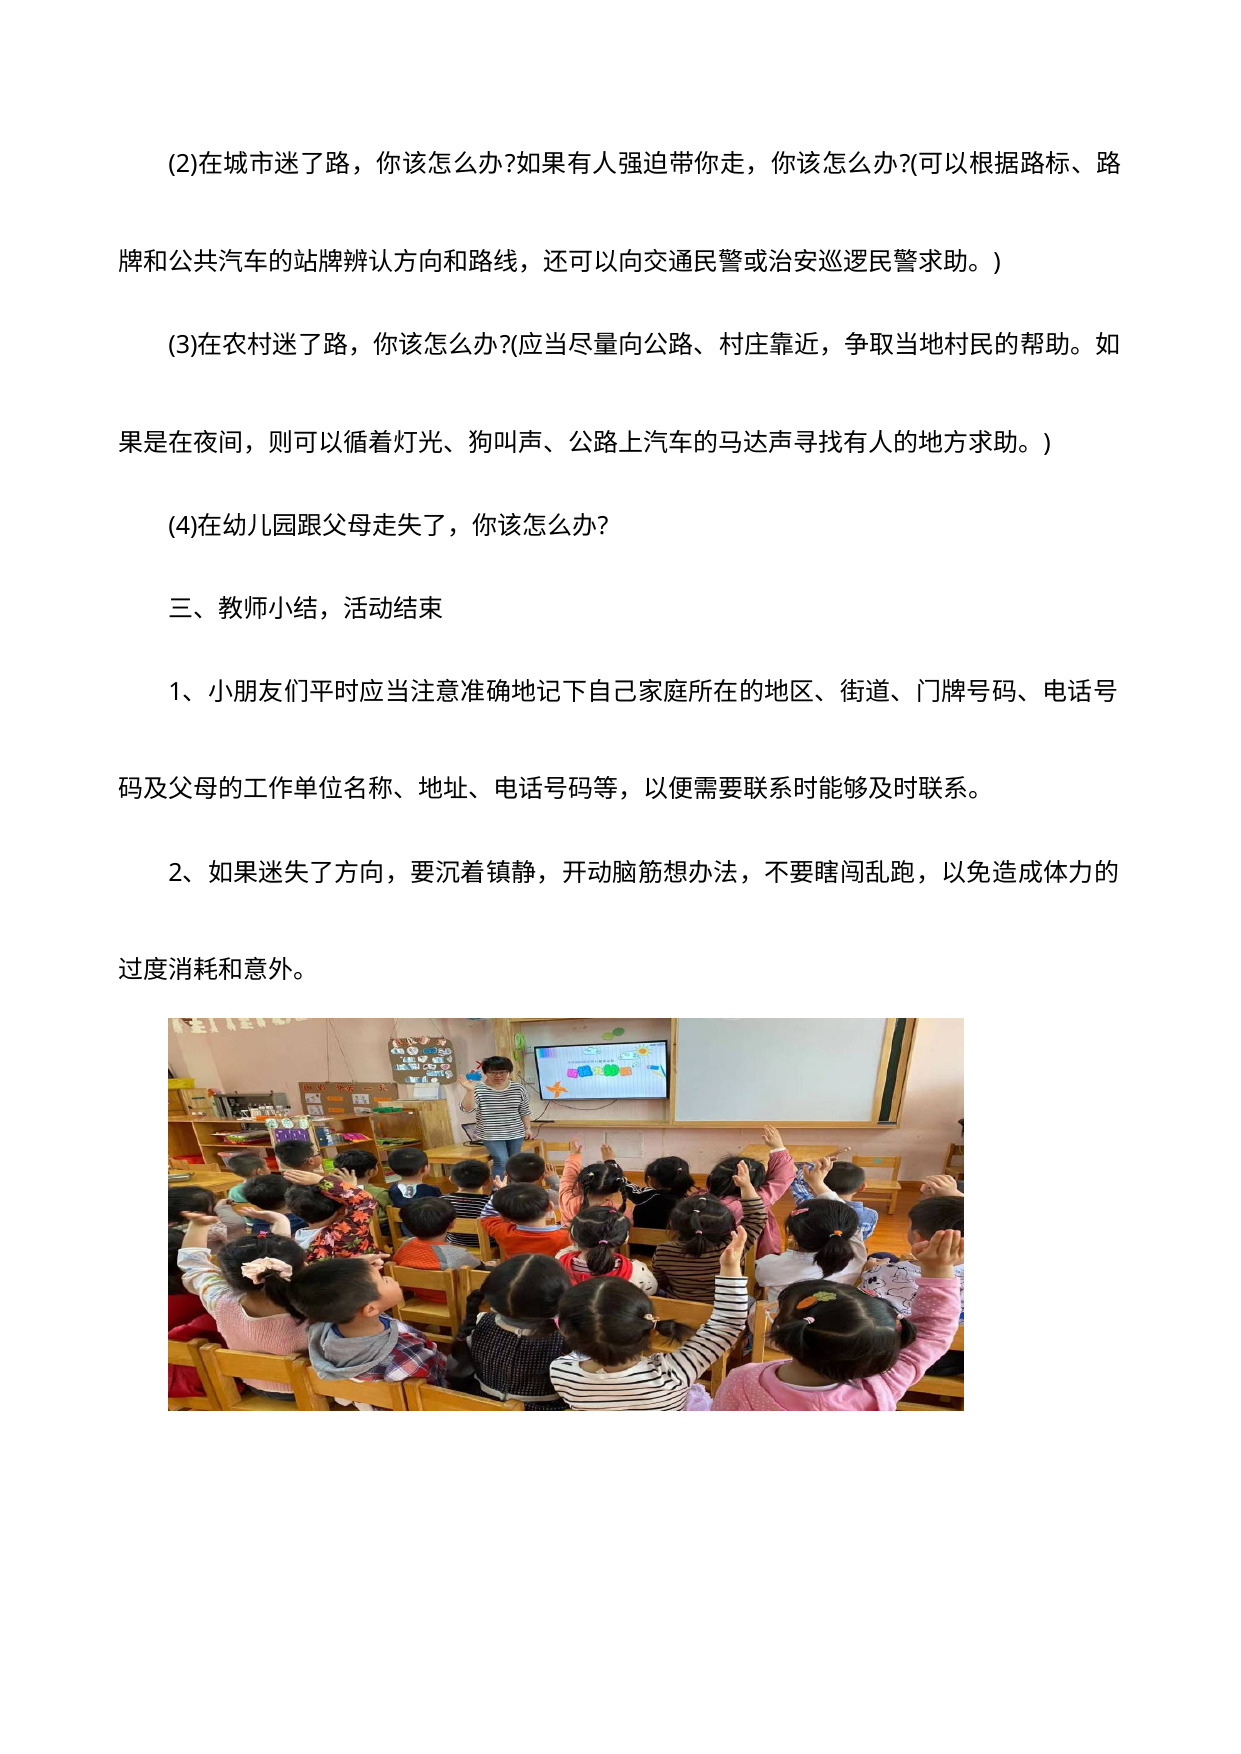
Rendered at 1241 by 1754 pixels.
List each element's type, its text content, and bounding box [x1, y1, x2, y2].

text (2)在城市迷了路，你该怎么办?如果有人强迫带你走，你该怎么办?(可以根据路标、路牌和公共汽车的站牌辨认方向和路线，还可以向交通民警或治安巡逻民警求助。) [118, 129, 1122, 292]
text 2、如果迷失了方向，要沉着镇静，开动脑筋想办法，不要瞎闯乱跑，以免造成体力的过度消耗和意外。 [118, 838, 1122, 1000]
text 1、小朋友们平时应当注意准确地记下自己家庭所在的地区、街道、门牌号码、电话号码及父母的工作单位名称、地址、电话号码等，以便需要联系时能够及时联系。 [118, 657, 1122, 819]
text (4)在幼儿园跟父母走失了，你该怎么办? [118, 491, 1122, 556]
text 三、教师小结，活动结束 [118, 574, 1122, 639]
text (3)在农村迷了路，你该怎么办?(应当尽量向公路、村庄靠近，争取当地村民的帮助。如果是在夜间，则可以循着灯光、狗叫声、公路上汽车的马达声寻找有人的地方求助。) [118, 310, 1122, 473]
picture [168, 1018, 964, 1411]
